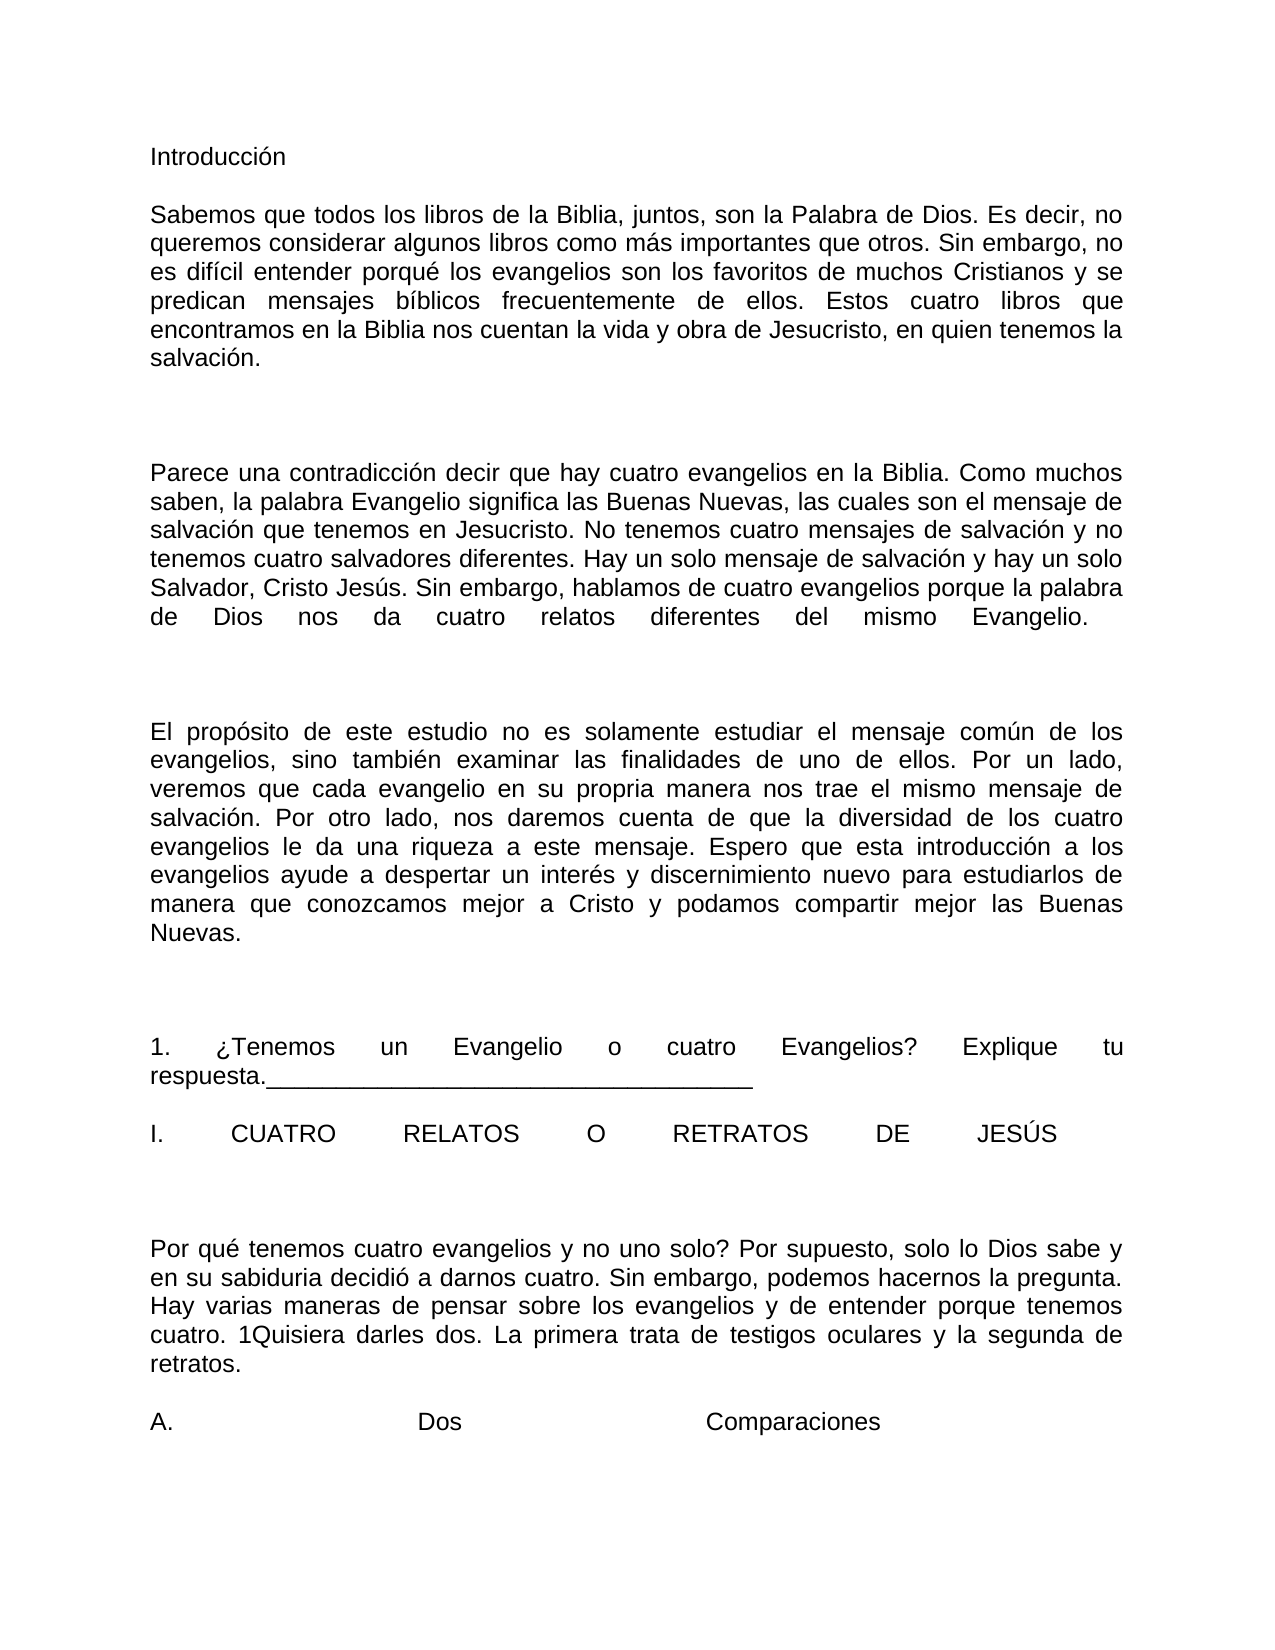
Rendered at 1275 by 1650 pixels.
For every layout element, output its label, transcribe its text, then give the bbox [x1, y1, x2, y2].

text A. Dos Comparaciones [150, 1407, 1125, 1492]
text I. CUATRO RELATOS O RETRATOS DE JESÚS [150, 1119, 1125, 1204]
text Sabemos que todos los libros de la Biblia, juntos, son la Palabra de Dios. Es decir, no queremos considerar algunos libros como más importantes que otros. Sin embargo, no es difícil entender porqué los evangelios son los favoritos de muchos Cristianos y se predican mensajes bíblicos frecuentemente de ellos. Estos cuatro libros que encontramos en la Biblia nos cuentan la vida y obra de Jesucristo, en quien tenemos la salvación. [150, 199, 1125, 429]
text El propósito de este estudio no es solamente estudiar el mensaje común de los evangelios, sino también examinar las finalidades de uno de ellos. Por un lado, veremos que cada evangelio en su propria manera nos trae el mismo mensaje de salvación. Por otro lado, nos daremos cuenta de que la diversidad de los cuatro evangelios le da una riqueza a este mensaje. Espero que esta introducción a los evangelios ayude a despertar un interés y discernimiento nuevo para estudiarlos de manera que conozcamos mejor a Cristo y podamos compartir mejor las Buenas Nuevas. [150, 716, 1125, 1003]
text Parece una contradicción decir que hay cuatro evangelios en la Biblia. Como muchos saben, la palabra Evangelio significa las Buenas Nuevas, las cuales son el mensaje de salvación que tenemos en Jesucristo. No tenemos cuatro mensajes de salvación y no tenemos cuatro salvadores diferentes. Hay un solo mensaje de salvación y hay un solo Salvador, Cristo Jesús. Sin embargo, hablamos de cuatro evangelios porque la palabra de Dios nos da cuatro relatos diferentes del mismo Evangelio. [150, 458, 1125, 687]
text Introducción [150, 142, 1125, 170]
text Por qué tenemos cuatro evangelios y no uno solo? Por supuesto, solo lo Dios sabe y en su sabiduria decidió a darnos cuatro. Sin embargo, podemos hacernos la pregunta. Hay varias maneras de pensar sobre los evangelios y de entender porque tenemos cuatro. 1Quisiera darles dos. La primera trata de testigos oculares y la segunda de retratos. [150, 1234, 1125, 1377]
text 1. ¿Tenemos un Evangelio o cuatro Evangelios? Explique tu respuesta.___________________________________ [150, 1032, 1125, 1090]
